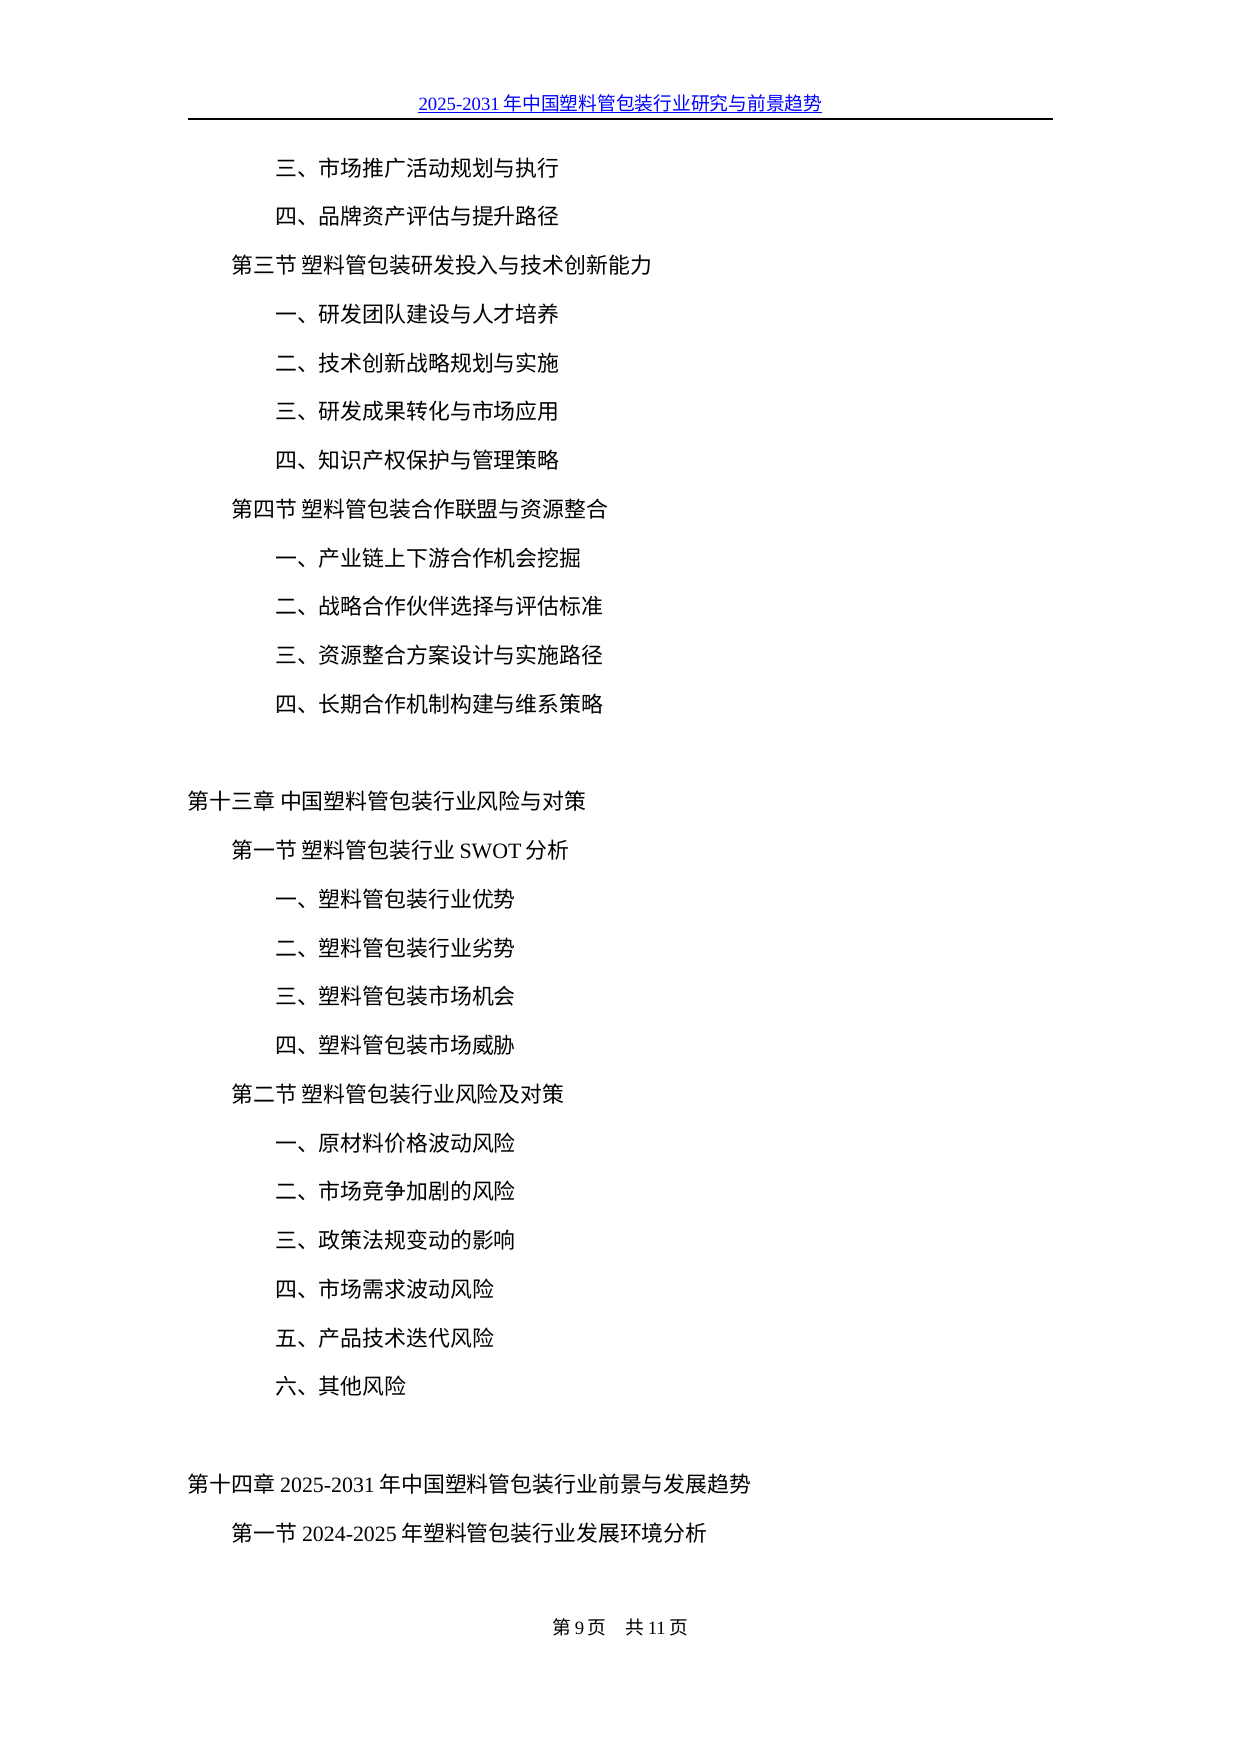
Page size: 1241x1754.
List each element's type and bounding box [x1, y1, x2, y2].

text [187, 150, 1053, 1548]
